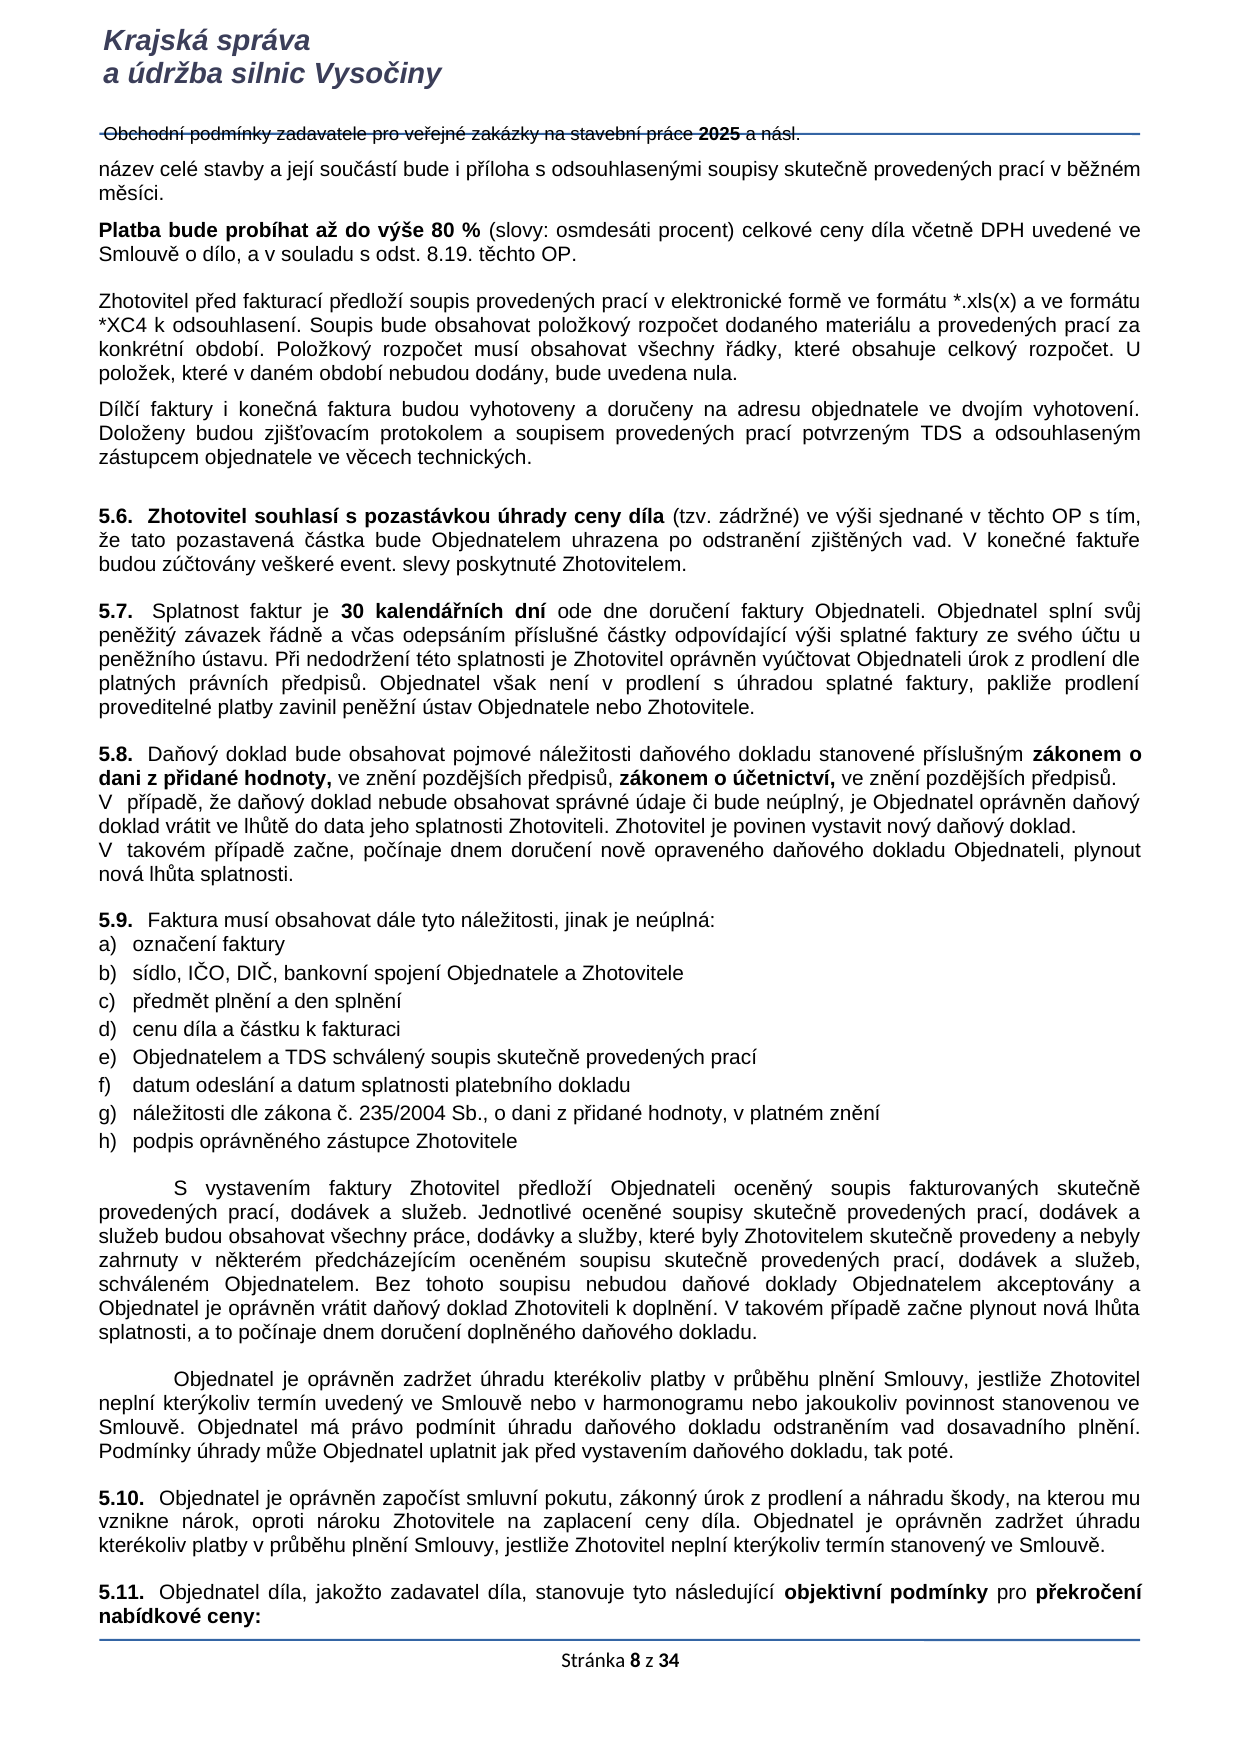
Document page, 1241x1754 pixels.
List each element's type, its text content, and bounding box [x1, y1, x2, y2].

list označení faktury [98, 932, 1142, 956]
list předmět plnění a den splnění [98, 988, 1142, 1012]
list případě, že daňový doklad nebude obsahovat správné údaje či bude neúplný, je Objednatel oprávněn daňový doklad vrátit ve lhůtě do data jeho splatnosti Zhotoviteli. Zhotovitel je povinen vystavit nový daňový doklad. [98, 789, 1142, 837]
list sídlo, IČO, DIČ, bankovní spojení Objednatele a Zhotovitele [98, 960, 1142, 984]
text Dílčí faktury i konečná faktura budou vyhotoveny a doručeny na adresu objednatele ve dvojím vyhotovení. Doloženy budou zjišťovacím protokolem a soupisem provedených prací potvrzeným TDS a odsouhlaseným zástupcem objednatele ve věcech technických. [98, 397, 1142, 469]
list Daňový doklad bude obsahovat pojmové náležitosti daňového dokladu stanovené příslušným zákonem o dani z přidané hodnoty, ve znění pozdějších předpisů, zákonem o účetnictví, ve znění pozdějších předpisů. [98, 742, 1142, 789]
text Zhotovitel před fakturací předloží soupis provedených prací v elektronické formě ve formátu *.xls(x) a ve formátu *XC4 k odsouhlasení. Soupis bude obsahovat položkový rozpočet dodaného materiálu a provedených prací za konkrétní období. Položkový rozpočet musí obsahovat všechny řádky, které obsahuje celkový rozpočet. U položek, které v daném období nebudou dodány, bude uvedena nula. [98, 288, 1142, 384]
list cenu díla a částku k fakturaci [98, 1017, 1142, 1041]
text Objednatel je oprávněn zadržet úhradu kterékoliv platby v průběhu plnění Smlouvy, jestliže Zhotovitel neplní kterýkoliv termín uvedený ve Smlouvě nebo v harmonogramu nebo jakoukoliv povinnost stanovenou ve Smlouvě. Objednatel má právo podmínit úhradu daňového dokladu odstraněním vad dosavadního plnění. Podmínky úhrady může Objednatel uplatnit jak před vystavením daňového dokladu, tak poté. [98, 1367, 1142, 1462]
text S vystavením faktury Zhotovitel předloží Objednateli oceněný soupis fakturovaných skutečně provedených prací, dodávek a služeb. Jednotlivé oceněné soupisy skutečně provedených prací, dodávek a služeb budou obsahovat všechny práce, dodávky a služby, které byly Zhotovitelem skutečně provedeny a nebyly zahrnuty v některém předcházejícím oceněném soupisu skutečně provedených prací, dodávek a služeb, schváleném Objednatelem. Bez tohoto soupisu nebudou daňové doklady Objednatelem akceptovány a Objednatel je oprávněn vrátit daňový doklad Zhotoviteli k doplnění. V takovém případě začne plynout nová lhůta splatnosti, a to počínaje dnem doručení doplněného daňového dokladu. [98, 1176, 1142, 1344]
list takovém případě začne, počínaje dnem doručení nově opraveného daňového dokladu Objednateli, plynout nová lhůta splatnosti. [98, 837, 1142, 885]
list Objednatelem a TDS schválený soupis skutečně provedených prací [98, 1045, 1142, 1069]
text Platba bude probíhat až do výše 80 % (slovy: osmdesáti procent) celkové ceny díla včetně DPH uvedené ve Smlouvě o dílo, a v souladu s odst. 8.19. těchto OP. [98, 218, 1142, 266]
list podpis oprávněného zástupce Zhotovitele [98, 1129, 1142, 1153]
list Faktura musí obsahovat dále tyto náležitosti, jinak je neúplná: [98, 908, 1142, 932]
list Objednatel díla, jakožto zadavatel díla, stanovuje tyto následující objektivní podmínky pro překročení nabídkové ceny: [98, 1580, 1142, 1628]
list Zhotovitel souhlasí s pozastávkou úhrady ceny díla (tzv. zádržné) ve výši sjednané v těchto OP s tím, že tato pozastavená částka bude Objednatelem uhrazena po odstranění zjištěných vad. V konečné faktuře budou zúčtovány veškeré event. slevy poskytnuté Zhotovitelem. [98, 504, 1142, 576]
list náležitosti dle zákona č. 235/2004 Sb., o dani z přidané hodnoty, v platném znění [98, 1101, 1142, 1125]
list datum odeslání a datum splatnosti platebního dokladu [98, 1073, 1142, 1097]
list Splatnost faktur je 30 kalendářních dní ode dne doručení faktury Objednateli. Objednatel splní svůj peněžitý závazek řádně a včas odepsáním příslušné částky odpovídající výši splatné faktury ze svého účtu u peněžního ústavu. Při nedodržení této splatnosti je Zhotovitel oprávněn vyúčtovat Objednateli úrok z prodlení dle platných právních předpisů. Objednatel však není v prodlení s úhradou splatné faktury, pakliže prodlení proveditelné platby zavinil peněžní ústav Objednatele nebo Zhotovitele. [98, 599, 1142, 719]
list Objednatel je oprávněn započíst smluvní pokutu, zákonný úrok z prodlení a náhradu škody, na kterou mu vznikne nárok, oproti nároku Zhotovitele na zaplacení ceny díla. Objednatel je oprávněn zadržet úhradu kterékoliv platby v průběhu plnění Smlouvy, jestliže Zhotovitel neplní kterýkoliv termín stanovený ve Smlouvě. [98, 1485, 1142, 1557]
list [98, 157, 1142, 205]
